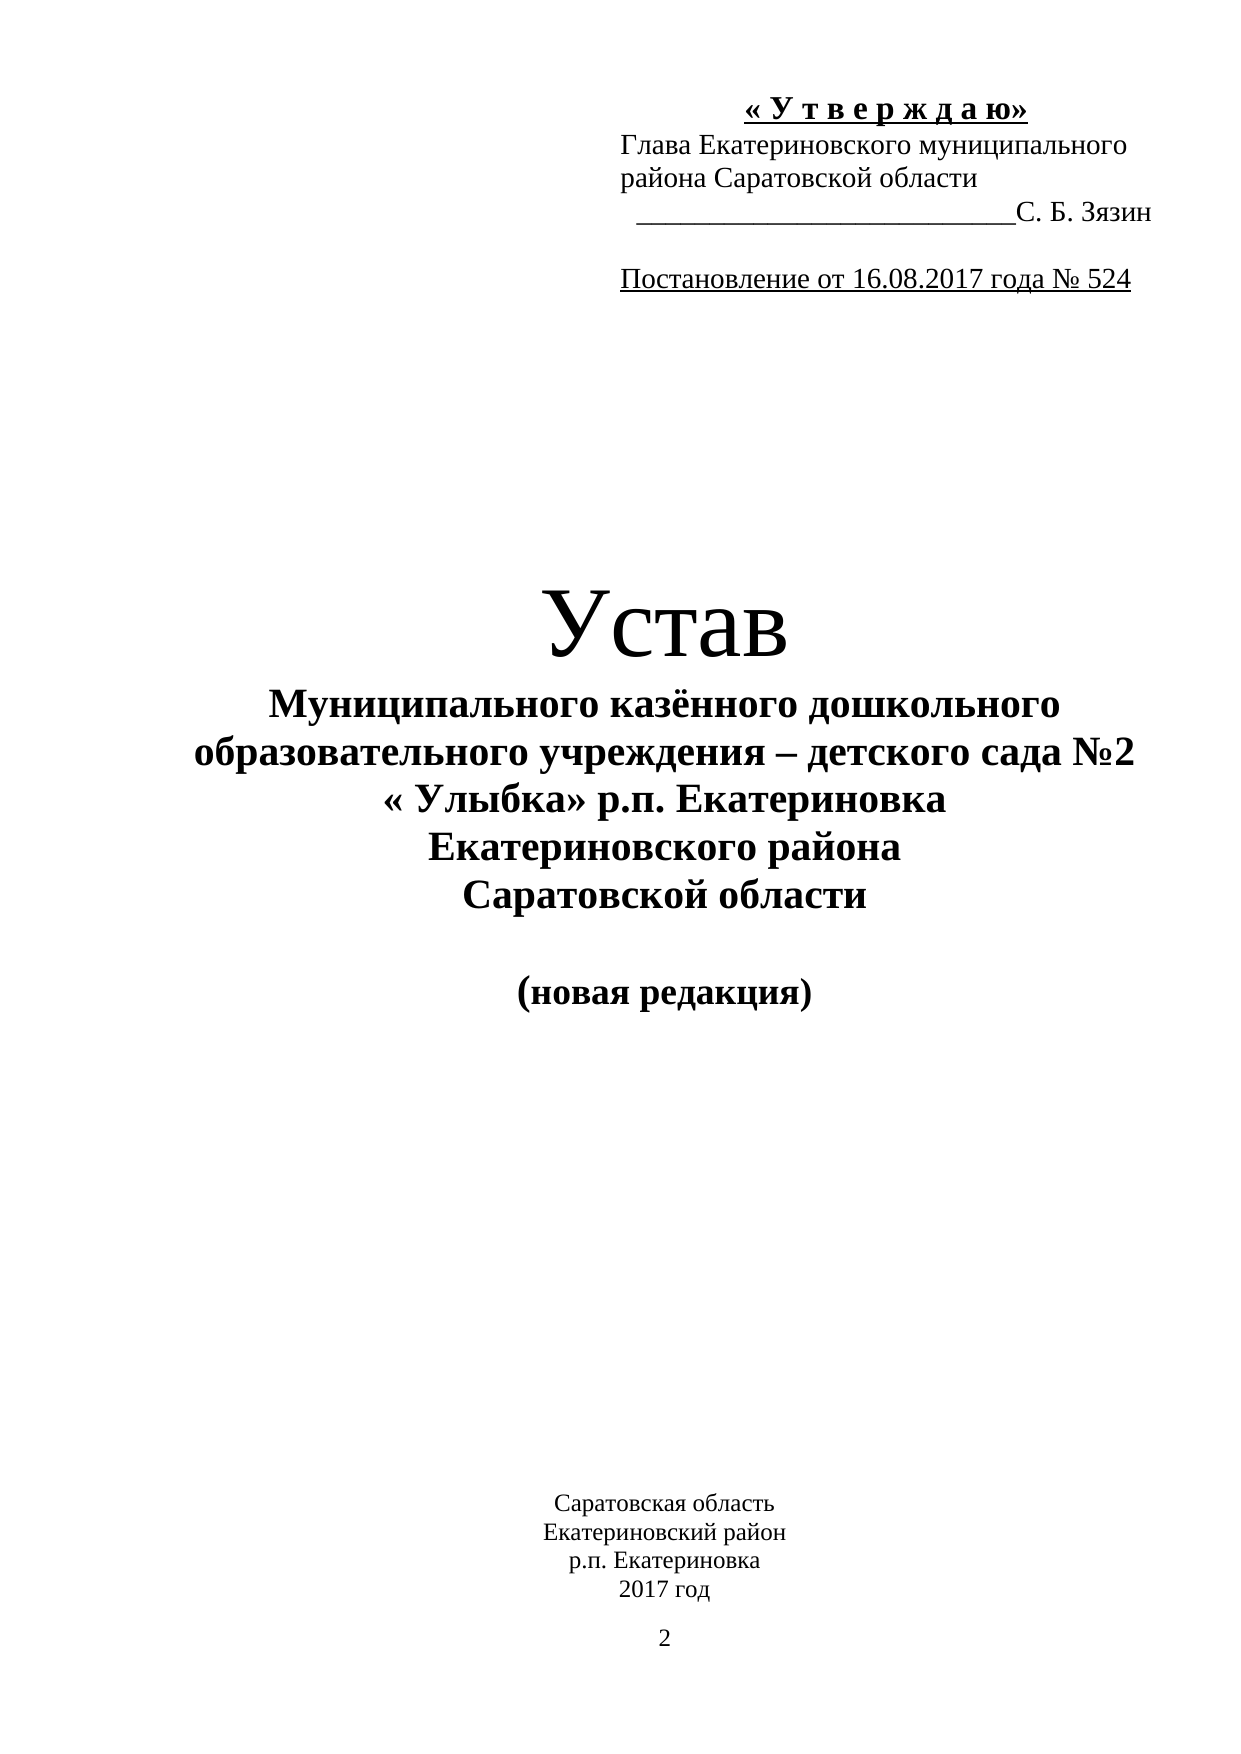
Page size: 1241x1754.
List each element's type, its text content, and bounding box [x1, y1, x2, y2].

text Глава Екатериновского муниципального [620, 127, 1152, 161]
text образовательного учреждения – детского сада №2 [177, 726, 1152, 774]
text Екатериновского района [177, 822, 1152, 870]
text __________________________С. Б. Зязин [620, 194, 1152, 228]
text Саратовская область [177, 1488, 1152, 1517]
text района Саратовской области [620, 161, 1152, 194]
text р.п. Екатериновка [177, 1545, 1152, 1574]
text Муниципального казённого дошкольного [177, 678, 1152, 726]
text Екатериновский район [177, 1517, 1152, 1545]
text Устав [177, 563, 1152, 678]
text « Улыбка» р.п. Екатериновка [177, 774, 1152, 822]
text Постановление от 16.08.2017 года № 524 [620, 261, 1152, 295]
text Саратовской области [177, 870, 1152, 918]
text 2017 год [177, 1574, 1152, 1603]
text (новая редакция) [177, 966, 1152, 1013]
text « У т в е р ж д а ю» [620, 89, 1152, 127]
